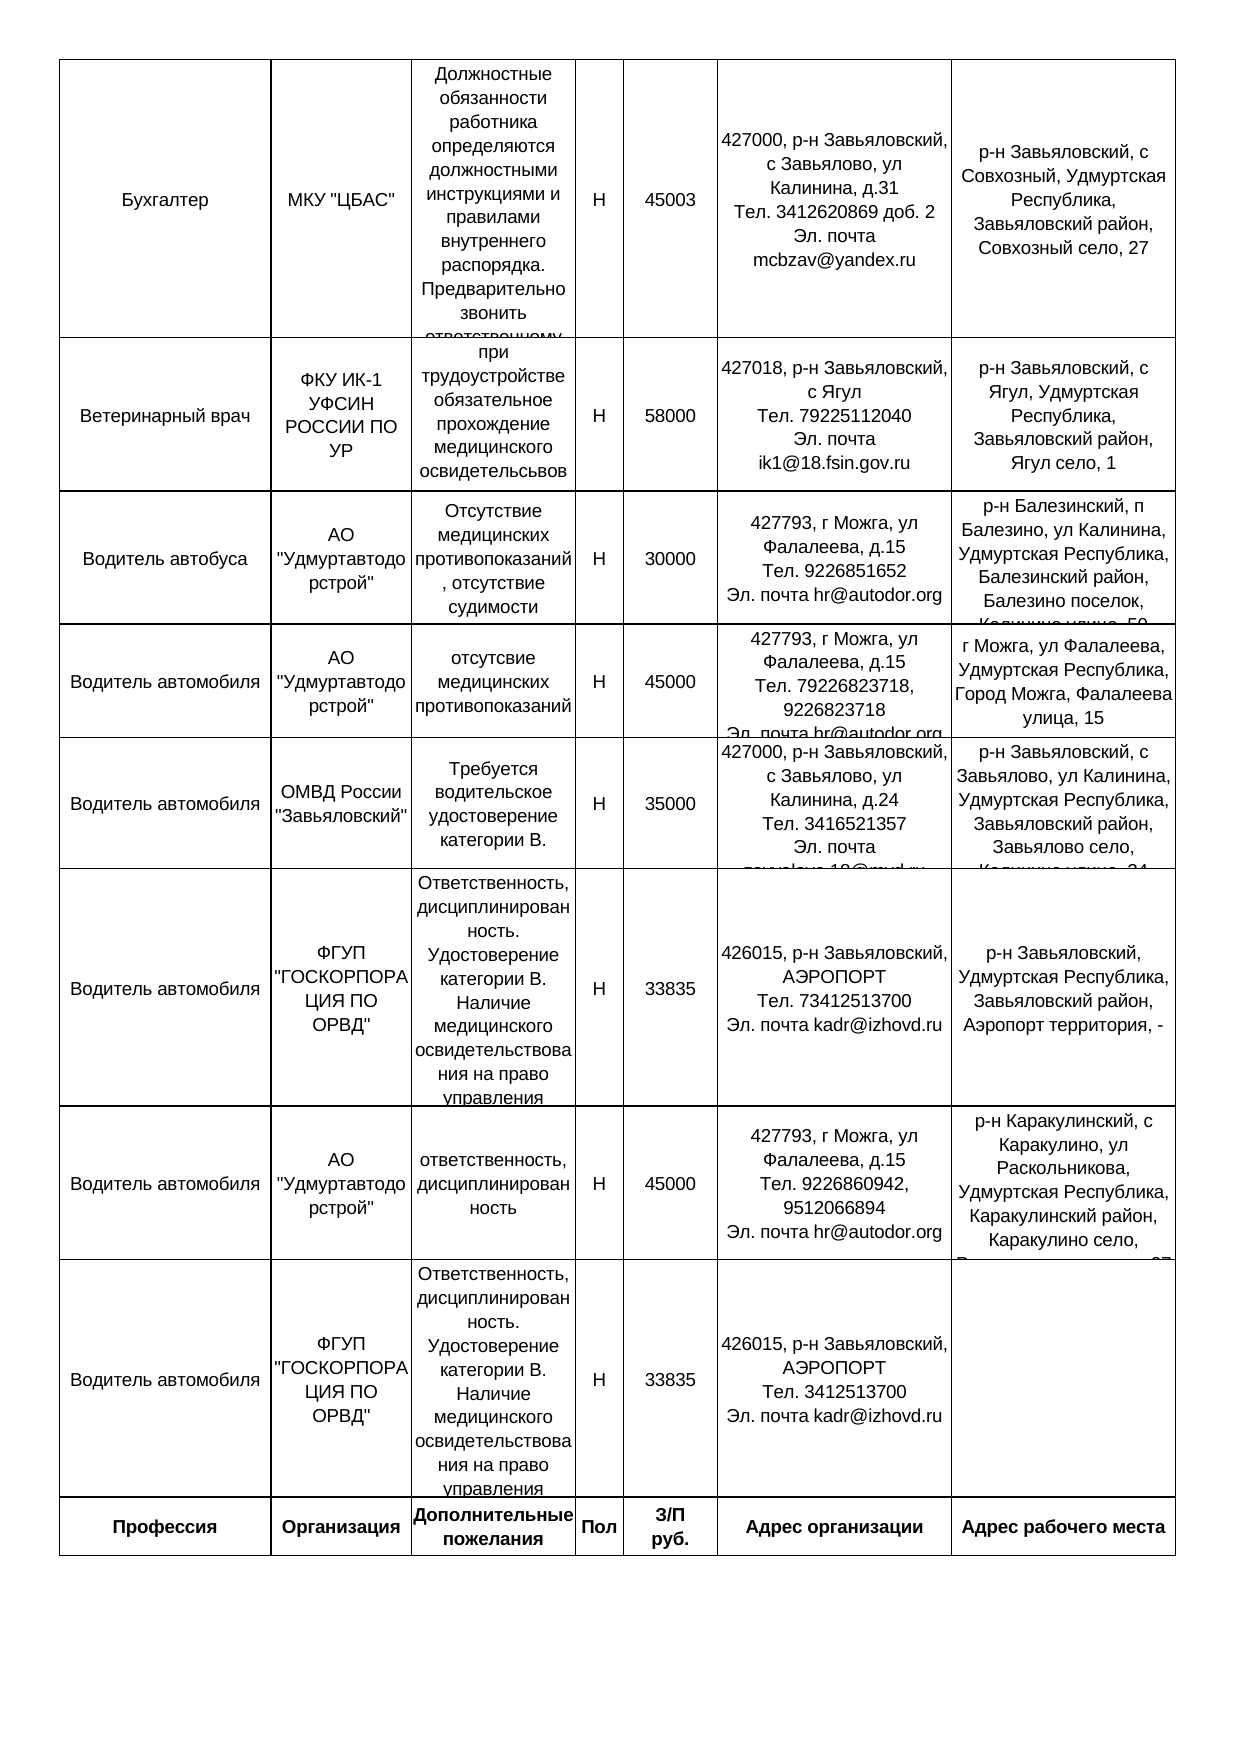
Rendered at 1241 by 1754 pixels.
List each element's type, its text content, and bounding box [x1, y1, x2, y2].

table_cell р-н Завьяловский, Удмуртская Республика, Завьяловский район, Аэропорт территория, - [952, 869, 1175, 1105]
table_cell р-н Завьяловский, с Завьялово, ул Калинина, Удмуртская Республика, Завьяловский район, Завьялово село, Калинина улица, 24 [952, 738, 1175, 868]
table_cell р-н Завьяловский, с Совхозный, Удмуртская Республика, Завьяловский район, Совхозный село, 27 [952, 60, 1175, 337]
table_cell 426015, р-н Завьяловский, АЭРОПОРТ Тел. 3412513700 Эл. почта kadr@izhovd.ru [718, 1260, 951, 1496]
table_cell ФГУП "ГОСКОРПОРАЦИЯ ПО ОРВД" [272, 869, 411, 1105]
table_cell Водитель автомобиля [60, 1107, 270, 1259]
table_cell р-н Каракулинский, с Каракулино, ул Раскольникова, Удмуртская Республика, Каракулинский район, Каракулино село, Раскольникова улица, 27 [952, 1107, 1175, 1259]
table_cell Водитель автомобиля [60, 869, 270, 1105]
table_cell г Можга, ул Фалалеева, Удмуртская Республика, Город Можга, Фалалеева улица, 15 [952, 625, 1175, 737]
table_cell Ветеринарный врач [60, 338, 270, 490]
table_cell Водитель автомобиля [60, 738, 270, 868]
table_cell Бухгалтер [60, 60, 270, 337]
table_cell 427018, р-н Завьяловский, с Ягул Тел. 79225112040 Эл. почта ik1@18.fsin.gov.ru [718, 338, 951, 490]
table_cell Н [576, 492, 623, 623]
table_cell при трудоустройстве обязательное прохождение медицинского освидетельсьвования [412, 338, 575, 490]
table_cell ответственность, дисциплинированность [412, 1107, 575, 1259]
table_cell Водитель автобуса [60, 492, 270, 623]
table_cell Ответственность, дисциплинированность. Удостоверение категории В. Наличие медицинского освидетельствования на право управления автомобилями. [412, 1260, 575, 1496]
table_cell Н [576, 738, 623, 868]
table_cell 45003 [624, 60, 717, 337]
table_cell Организация [272, 1498, 411, 1554]
table_cell МКУ "ЦБАС" [272, 60, 411, 337]
table_cell р-н Завьяловский, с Ягул, Удмуртская Республика, Завьяловский район, Ягул село, 1 [952, 338, 1175, 490]
table_cell ФГУП "ГОСКОРПОРАЦИЯ ПО ОРВД" [272, 1260, 411, 1496]
table_cell Адрес организации [718, 1498, 951, 1554]
table_cell 427000, р-н Завьяловский, с Завьялово, ул Калинина, д.24 Тел. 3416521357 Эл. почта zavyalovo.18@mvd.ru [718, 738, 951, 868]
table_cell 35000 [624, 738, 717, 868]
table_cell АО "Удмуртавтодорстрой" [272, 1107, 411, 1259]
table_cell ФКУ ИК-1 УФСИН РОССИИ ПО УР [272, 338, 411, 490]
table_cell 33835 [624, 869, 717, 1105]
table_cell Адрес рабочего места [952, 1498, 1175, 1554]
table_cell Н [576, 338, 623, 490]
table_cell Водитель автомобиля [60, 1260, 270, 1496]
table_cell Н [576, 625, 623, 737]
table_cell Пол [576, 1498, 623, 1554]
table_cell ОМВД России "Завьяловский" [272, 738, 411, 868]
table_cell 30000 [624, 492, 717, 623]
table_cell Профессия [60, 1498, 270, 1554]
table_cell 45000 [624, 1107, 717, 1259]
table_cell АО "Удмуртавтодорстрой" [272, 492, 411, 623]
table_cell 45000 [624, 625, 717, 737]
table_cell Ответственность, дисциплинированность. Удостоверение категории В. Наличие медицинского освидетельствования на право управления автомобилями. [412, 869, 575, 1105]
table_cell 427793, г Можга, ул Фалалеева, д.15 Тел. 9226860942, 9512066894 Эл. почта hr@autodor.org [718, 1107, 951, 1259]
table_cell р-н Балезинский, п Балезино, ул Калинина, Удмуртская Республика, Балезинский район, Балезино поселок, Калинина улица, 50 [952, 492, 1175, 623]
table_cell 427793, г Можга, ул Фалалеева, д.15 Тел. 9226851652 Эл. почта hr@autodor.org [718, 492, 951, 623]
table_cell Отсутствие медицинских противопоказаний, отсутствие судимости [412, 492, 575, 623]
table_cell 426015, р-н Завьяловский, АЭРОПОРТ Тел. 73412513700 Эл. почта kadr@izhovd.ru [718, 869, 951, 1105]
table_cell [718, 60, 951, 337]
table_cell З/П руб. [624, 1498, 717, 1554]
table_cell Н [576, 1107, 623, 1259]
table_cell 427793, г Можга, ул Фалалеева, д.15 Тел. 79226823718, 9226823718 Эл. почта hr@autodor.org [718, 625, 951, 737]
table_cell Требуется водительское удостоверение категории B. [412, 738, 575, 868]
table_cell отсутсвие медицинских противопоказаний [412, 625, 575, 737]
table_cell 33835 [624, 1260, 717, 1496]
table_cell Н [576, 1260, 623, 1496]
table_cell Н [576, 60, 623, 337]
table_cell Водитель автомобиля [60, 625, 270, 737]
table_cell [952, 1260, 1175, 1496]
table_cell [412, 60, 575, 337]
table_cell Н [576, 869, 623, 1105]
table_cell Дополнительные пожелания [412, 1498, 575, 1554]
table_cell 58000 [624, 338, 717, 490]
table_cell АО "Удмуртавтодорстрой" [272, 625, 411, 737]
